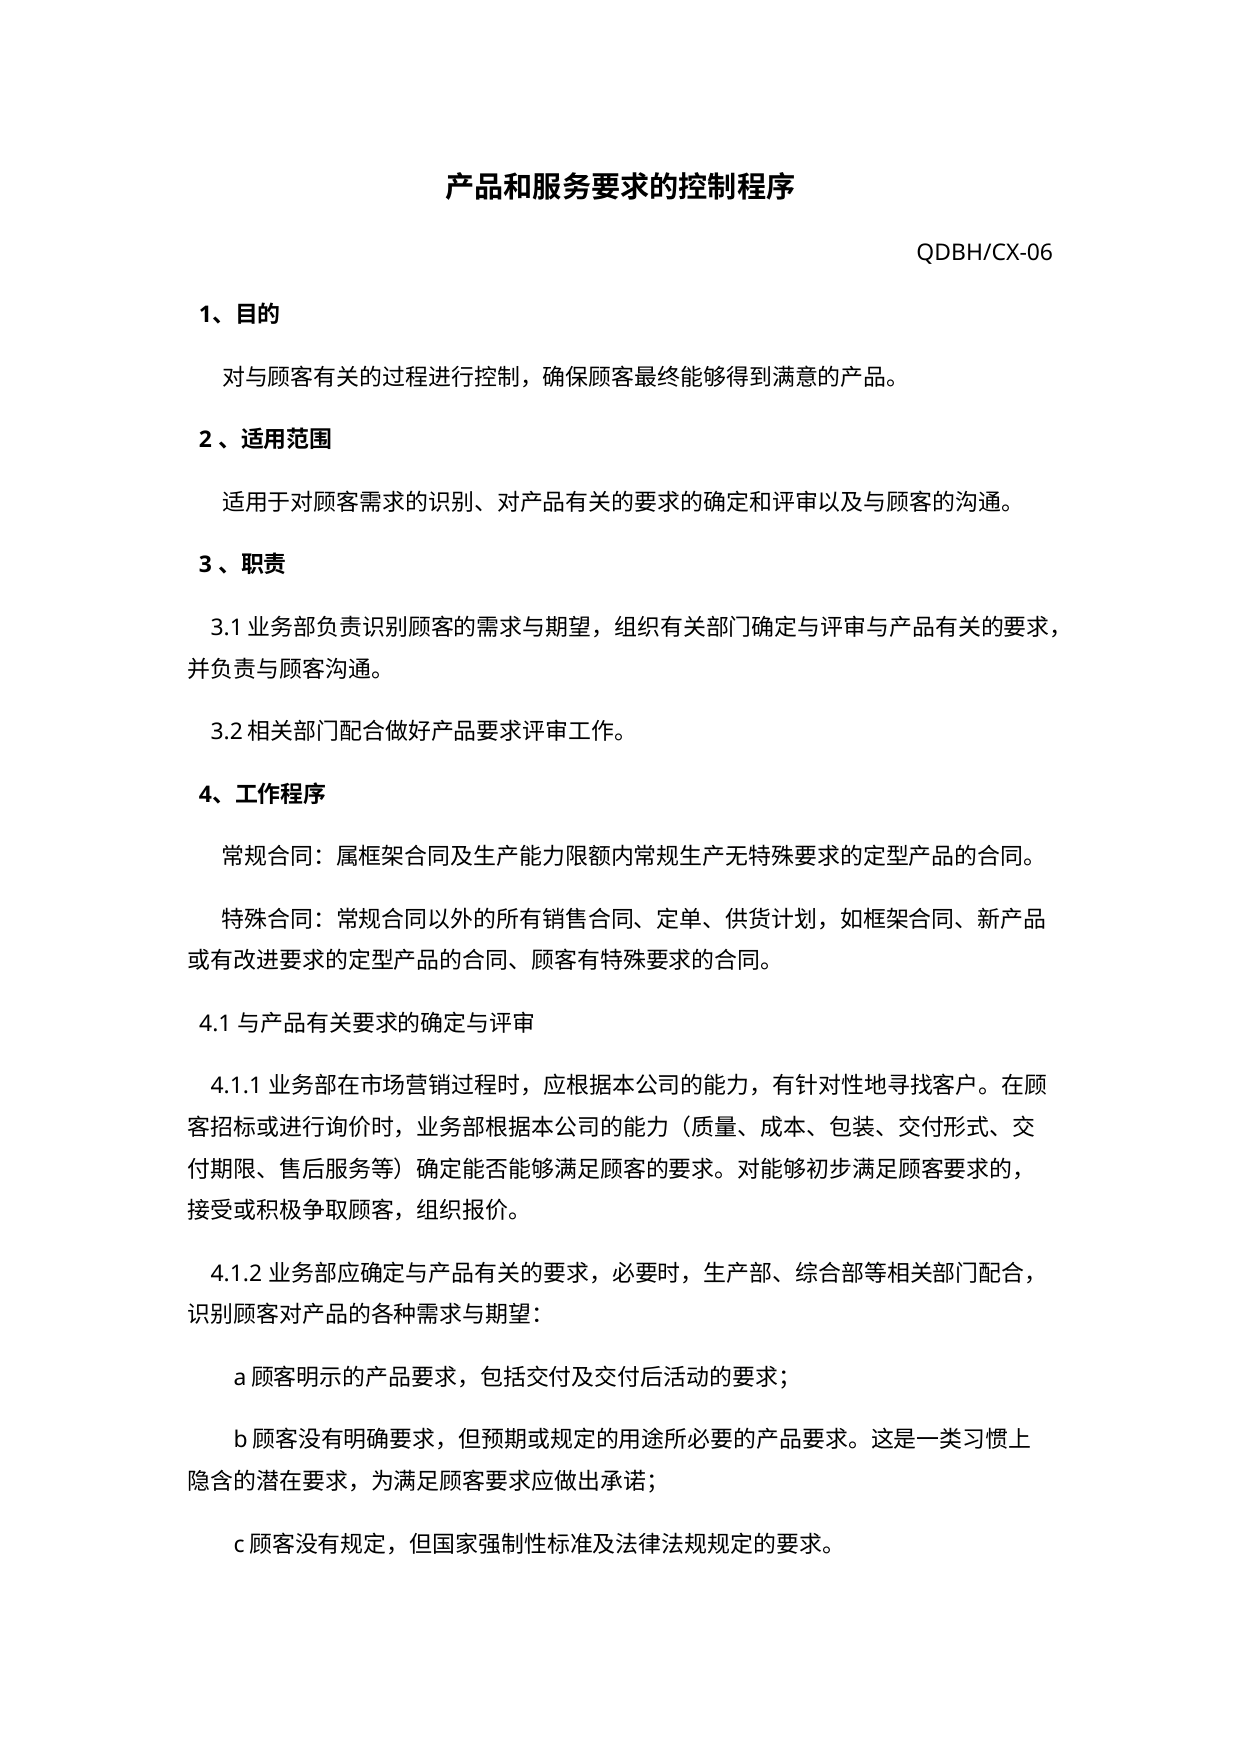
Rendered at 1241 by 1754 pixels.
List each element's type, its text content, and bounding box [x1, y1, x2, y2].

text 4、工作程序 [187, 769, 1053, 810]
text 常规合同：属框架合同及生产能力限额内常规生产无特殊要求的定型产品的合同。 [187, 831, 1053, 873]
text 3.1业务部负责识别顾客的需求与期望，组织有关部门确定与评审与产品有关的要求，并负责与顾客沟通。 [187, 602, 1053, 685]
text 4.1.2 业务部应确定与产品有关的要求，必要时，生产部、综合部等相关部门配合，识别顾客对产品的各种需求与期望： [187, 1248, 1053, 1331]
text 3.2相关部门配合做好产品要求评审工作。 [187, 706, 1053, 748]
text 4.1 与产品有关要求的确定与评审 [187, 998, 1053, 1039]
text 产品和服务要求的控制程序 [187, 164, 1053, 206]
text 对与顾客有关的过程进行控制，确保顾客最终能够得到满意的产品。 [187, 352, 1053, 394]
text 1、目的 [187, 289, 1053, 331]
text 特殊合同：常规合同以外的所有销售合同、定单、供货计划，如框架合同、新产品或有改进要求的定型产品的合同、顾客有特殊要求的合同。 [187, 894, 1053, 977]
text a顾客明示的产品要求，包括交付及交付后活动的要求； [187, 1352, 1053, 1394]
text b顾客没有明确要求，但预期或规定的用途所必要的产品要求。这是一类习惯上隐含的潜在要求，为满足顾客要求应做出承诺； [187, 1414, 1053, 1498]
text 4.1.1 业务部在市场营销过程时，应根据本公司的能力，有针对性地寻找客户。在顾客招标或进行询价时，业务部根据本公司的能力（质量、成本、包装、交付形式、交付期限、售后服务等）确定能否能够满足顾客的要求。对能够初步满足顾客要求的，接受或积极争取顾客，组织报价。 [187, 1060, 1053, 1227]
text 适用于对顾客需求的识别、对产品有关的要求的确定和评审以及与顾客的沟通。 [187, 477, 1053, 519]
text 3 、职责 [187, 539, 1053, 581]
text 2 、适用范围 [187, 414, 1053, 456]
text c顾客没有规定，但国家强制性标准及法律法规规定的要求。 [187, 1519, 1053, 1560]
text QDBH/CX-06 [187, 227, 1053, 269]
